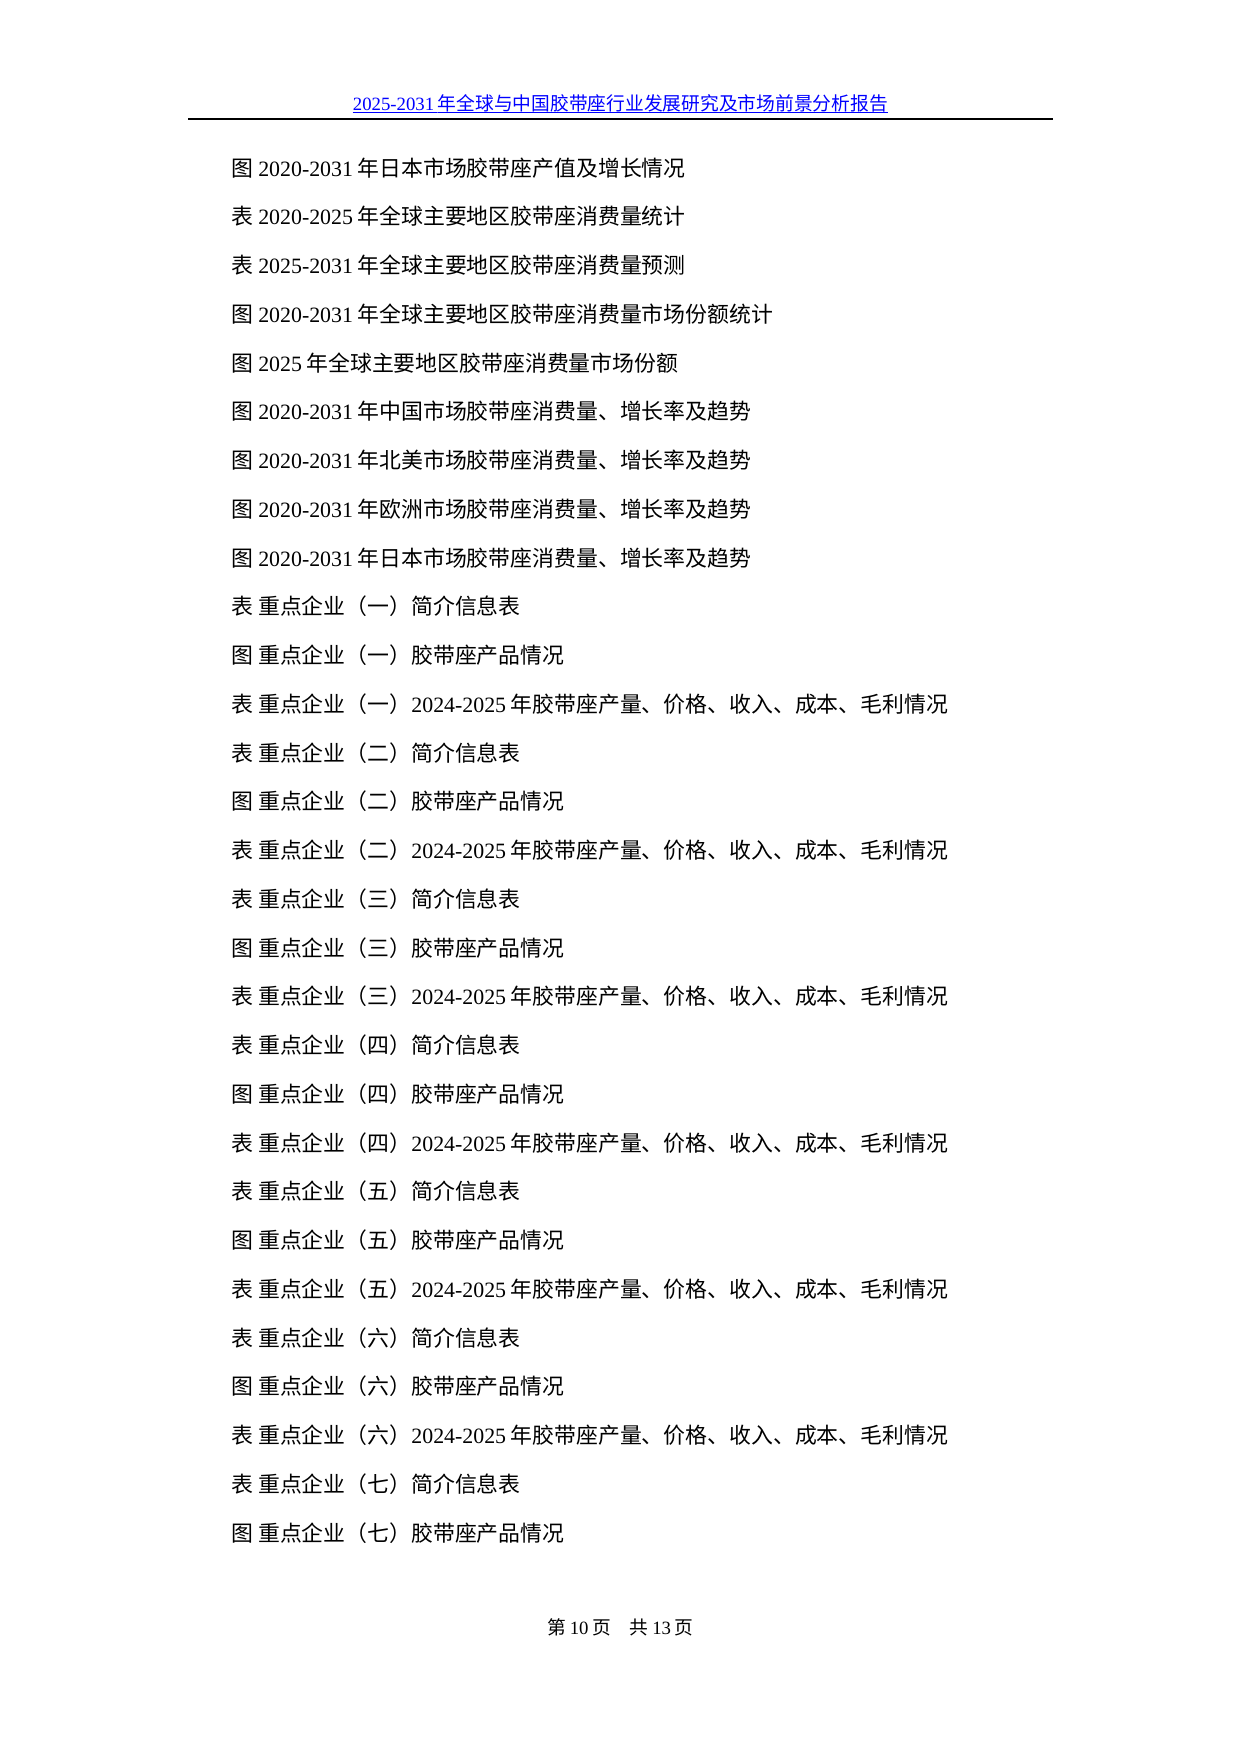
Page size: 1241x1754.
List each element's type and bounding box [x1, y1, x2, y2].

text [187, 150, 1053, 1548]
